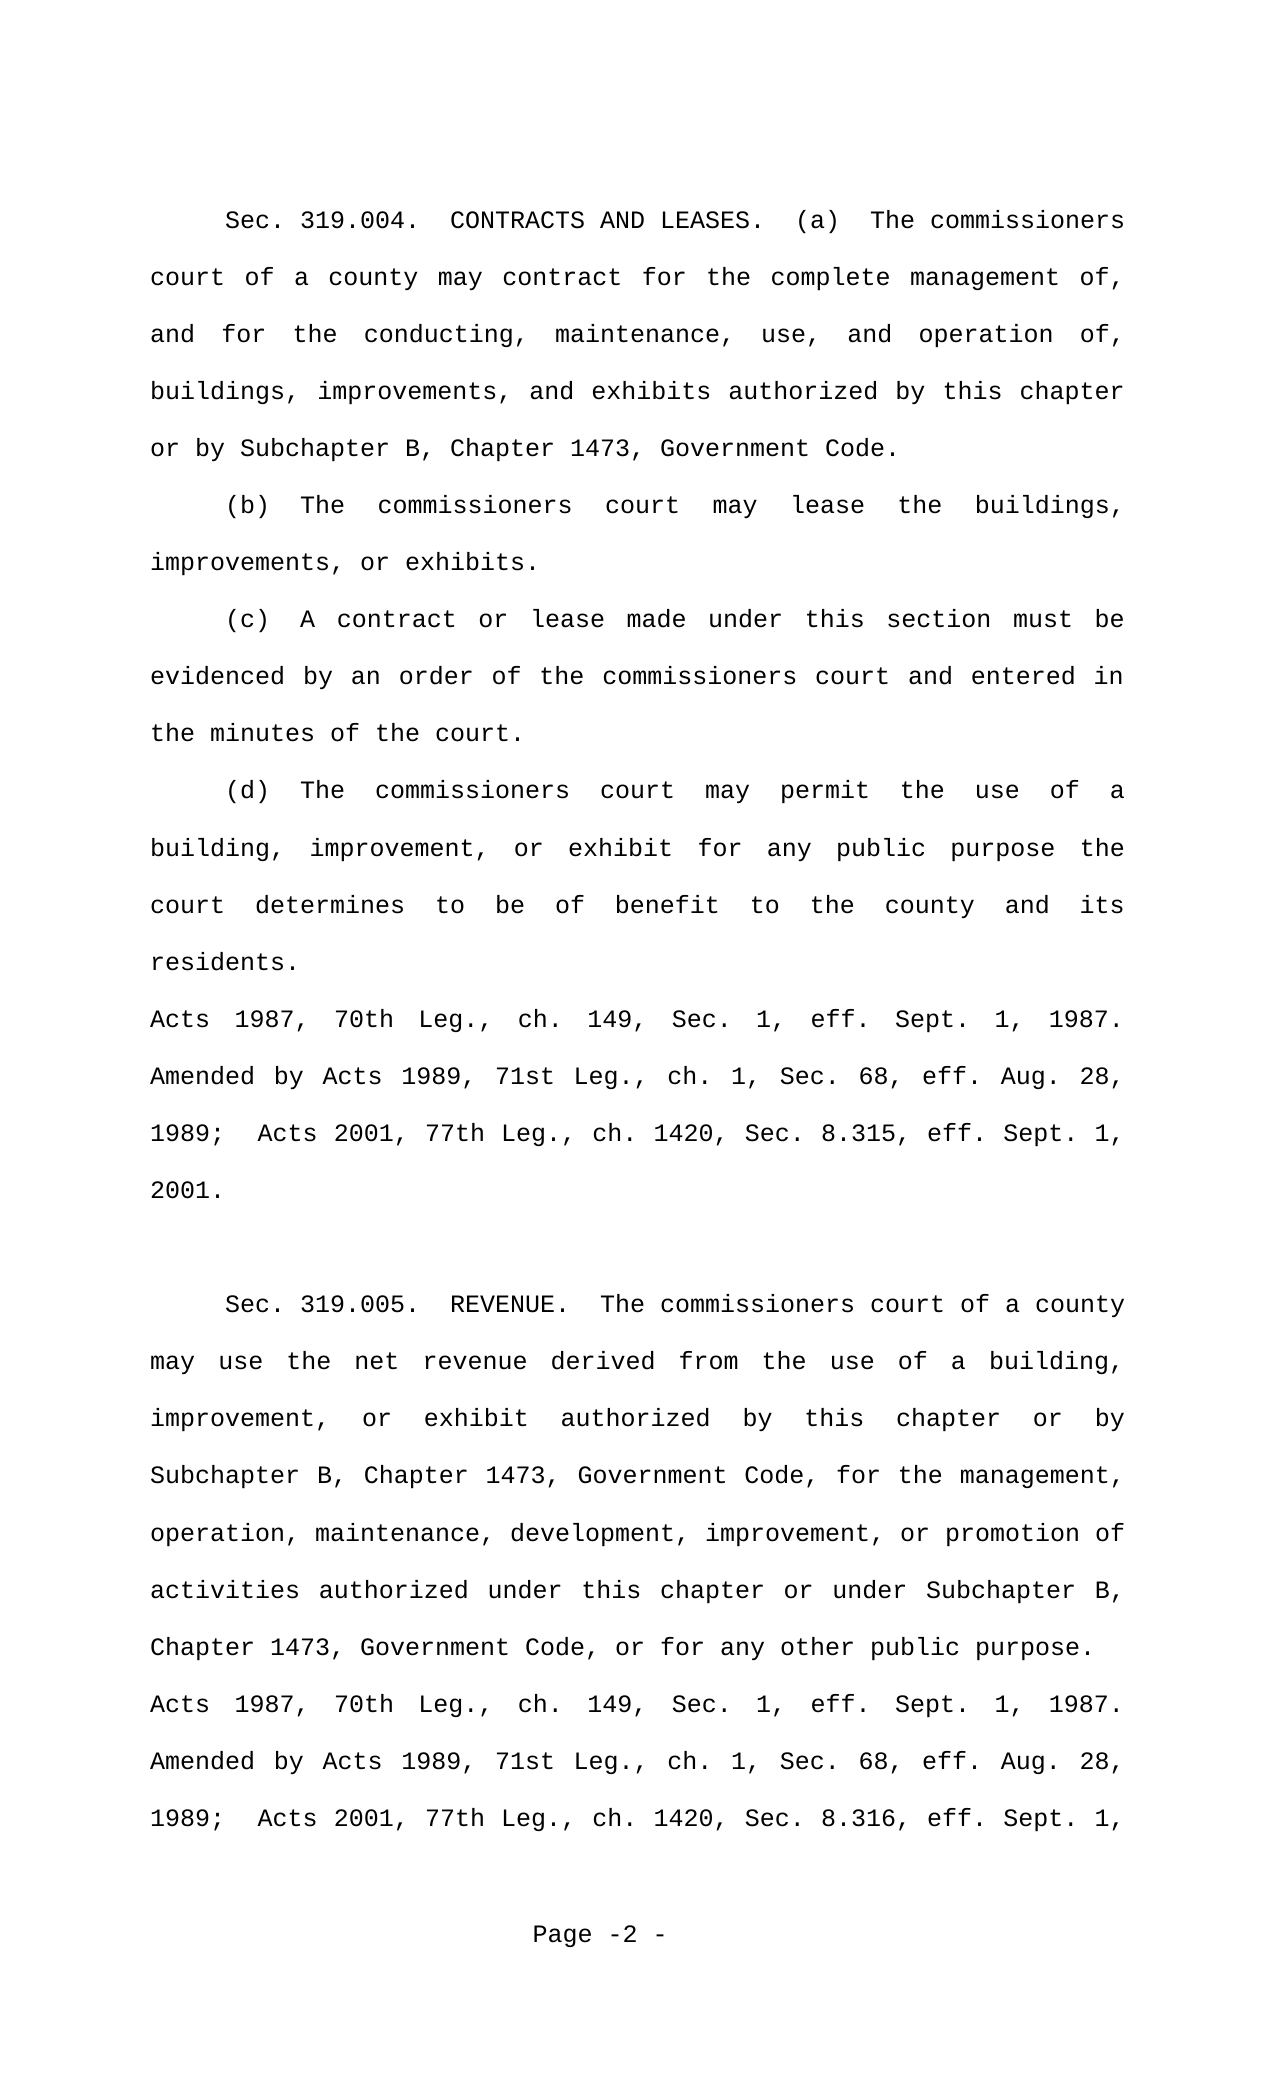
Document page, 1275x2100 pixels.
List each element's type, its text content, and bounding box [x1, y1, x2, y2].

text (d) The commissioners court may permit the use of a building, improvement, or exhibit for any public purpose the court determines to be of benefit to the county and its residents. [150, 778, 1125, 978]
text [150, 1691, 1125, 1834]
text (c) A contract or lease made under this section must be evidenced by an order of the commissioners court and entered in the minutes of the court. [150, 607, 1125, 749]
text Sec. 319.005. REVENUE. The commissioners court of a county may use the net revenue derived from the use of a building, improvement, or exhibit authorized by this chapter or by Subchapter B, Chapter 1473, Government Code, for the management, operation, maintenance, development, improvement, or promotion of activities authorized under this chapter or under Subchapter B, Chapter 1473, Government Code, or for any other public purpose. [150, 1292, 1125, 1663]
text Acts 1987, 70th Leg., ch. 149, Sec. 1, eff. Sept. 1, 1987. Amended by Acts 1989, 71st Leg., ch. 1, Sec. 68, eff. Aug. 28, 1989; Acts 2001, 77th Leg., ch. 1420, Sec. 8.315, eff. Sept. 1, 2001. [150, 1006, 1125, 1206]
text (b) The commissioners court may lease the buildings, improvements, or exhibits. [150, 492, 1125, 578]
text Sec. 319.004. CONTRACTS AND LEASES. (a) The commissioners court of a county may contract for the complete management of, and for the conducting, maintenance, use, and operation of, buildings, improvements, and exhibits authorized by this chapter or by Subchapter B, Chapter 1473, Government Code. [150, 207, 1125, 464]
